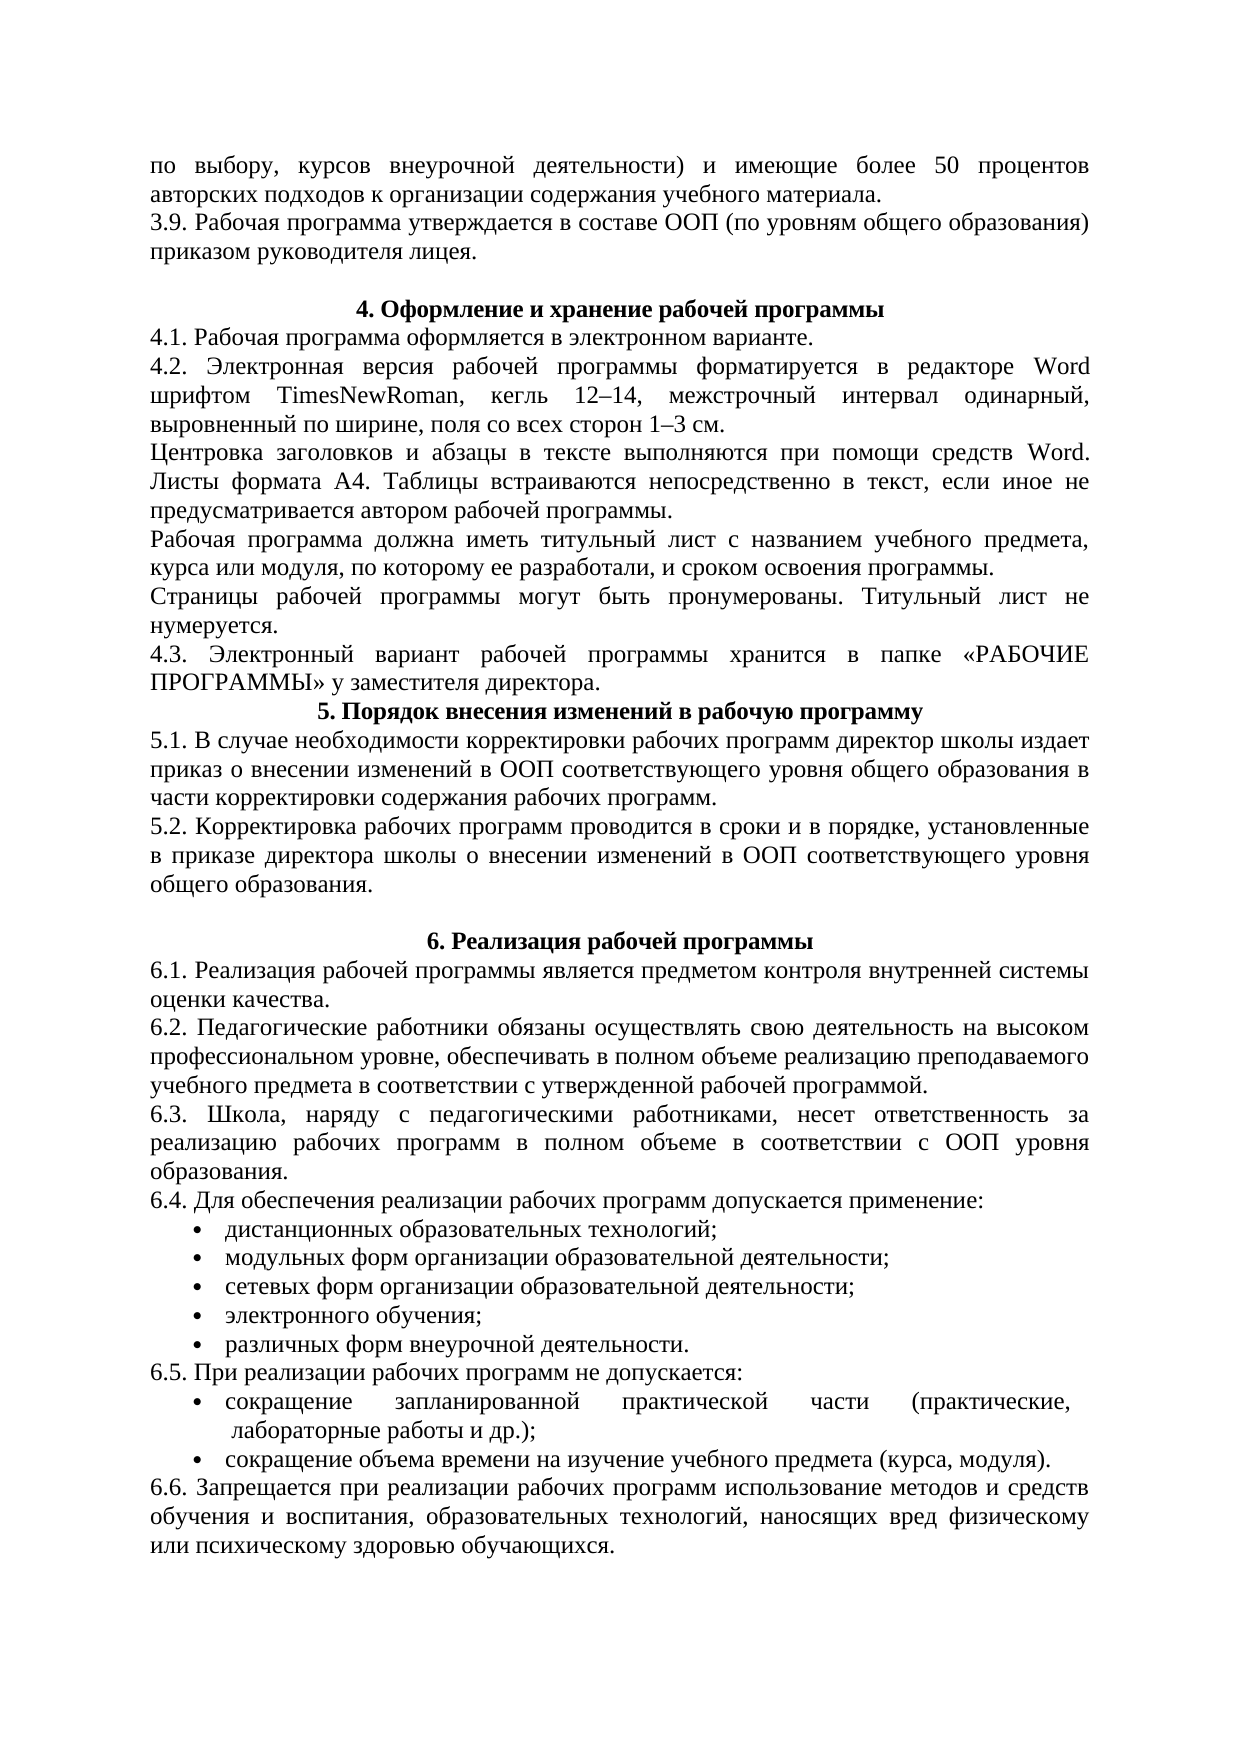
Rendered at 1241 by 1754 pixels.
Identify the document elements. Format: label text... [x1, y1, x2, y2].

text 3.9. Рабочая программа утверждается в составе ООП (по уровням общего образования) приказом руководителя лицея. [150, 207, 1090, 265]
text 6.2. Педагогические работники обязаны осуществлять свою деятельность на высоком профессиональном уровне, обеспечивать в полном объеме реализацию преподаваемого учебного предмета в соответствии с утвержденной рабочей программой. [150, 1012, 1090, 1099]
text 6.3. Школа, наряду с педагогическими работниками, несет ответственность за реализацию рабочих программ в полном объеме в соответствии с ООП уровня образования. [150, 1099, 1090, 1185]
list сокращение запланированной практической части (практические, лабораторные работы и др.); [194, 1386, 1071, 1444]
list различных форм внеурочной деятельности. [194, 1329, 1071, 1357]
text 5.1. В случае необходимости корректировки рабочих программ директор школы издает приказ о внесении изменений в ООП соответствующего уровня общего образования в части корректировки содержания рабочих программ. [150, 725, 1090, 811]
list сокращение объема времени на изучение учебного предмета (курса, модуля). [194, 1444, 1071, 1472]
text 4.2. Электронная версия рабочей программы форматируется в редакторе Word шрифтом TimesNewRoman, кегль 12–14, межстрочный интервал одинарный, выровненный по ширине, поля со всех сторон 1–3 см. [150, 351, 1090, 437]
text 5.2. Корректировка рабочих программ проводится в сроки и в порядке, установленные в приказе директора школы о внесении изменений в ООП соответствующего уровня общего образования. [150, 811, 1090, 897]
list сетевых форм организации образовательной деятельности; [194, 1271, 1071, 1300]
text Центровка заголовков и абзацы в тексте выполняются при помощи средств Word. Листы формата А4. Таблицы встраиваются непосредственно в текст, если иное не предусматривается автором рабочей программы. [150, 437, 1090, 524]
text 4. Оформление и хранение рабочей программы [150, 294, 1090, 322]
text 4.1. Рабочая программа оформляется в электронном варианте. [150, 322, 1090, 351]
list модульных форм организации образовательной деятельности; [194, 1242, 1071, 1271]
list дистанционных образовательных технологий; [194, 1214, 1071, 1242]
text 6. Реализация рабочей программы [150, 926, 1090, 955]
text 5. Порядок внесения изменений в рабочую программу [150, 696, 1090, 725]
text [150, 150, 1090, 207]
text Страницы рабочей программы могут быть пронумерованы. Титульный лист не нумеруется. [150, 581, 1090, 639]
list электронного обучения; [194, 1300, 1071, 1329]
text 6.5. При реализации рабочих программ не допускается: [150, 1357, 1090, 1386]
text 6.1. Реализация рабочей программы является предметом контроля внутренней системы оценки качества. [150, 955, 1090, 1012]
text 6.4. Для обеспечения реализации рабочих программ допускается применение: [150, 1185, 1090, 1214]
text 6.6. Запрещается при реализации рабочих программ использование методов и средств обучения и воспитания, образовательных технологий, наносящих вред физическому или психическому здоровью обучающихся. [150, 1472, 1090, 1559]
text 4.3. Электронный вариант рабочей программы хранится в папке «РАБОЧИЕ ПРОГРАММЫ» у заместителя директора. [150, 639, 1090, 696]
text Рабочая программа должна иметь титульный лист с названием учебного предмета, курса или модуля, по которому ее разработали, и сроком освоения программы. [150, 524, 1090, 581]
